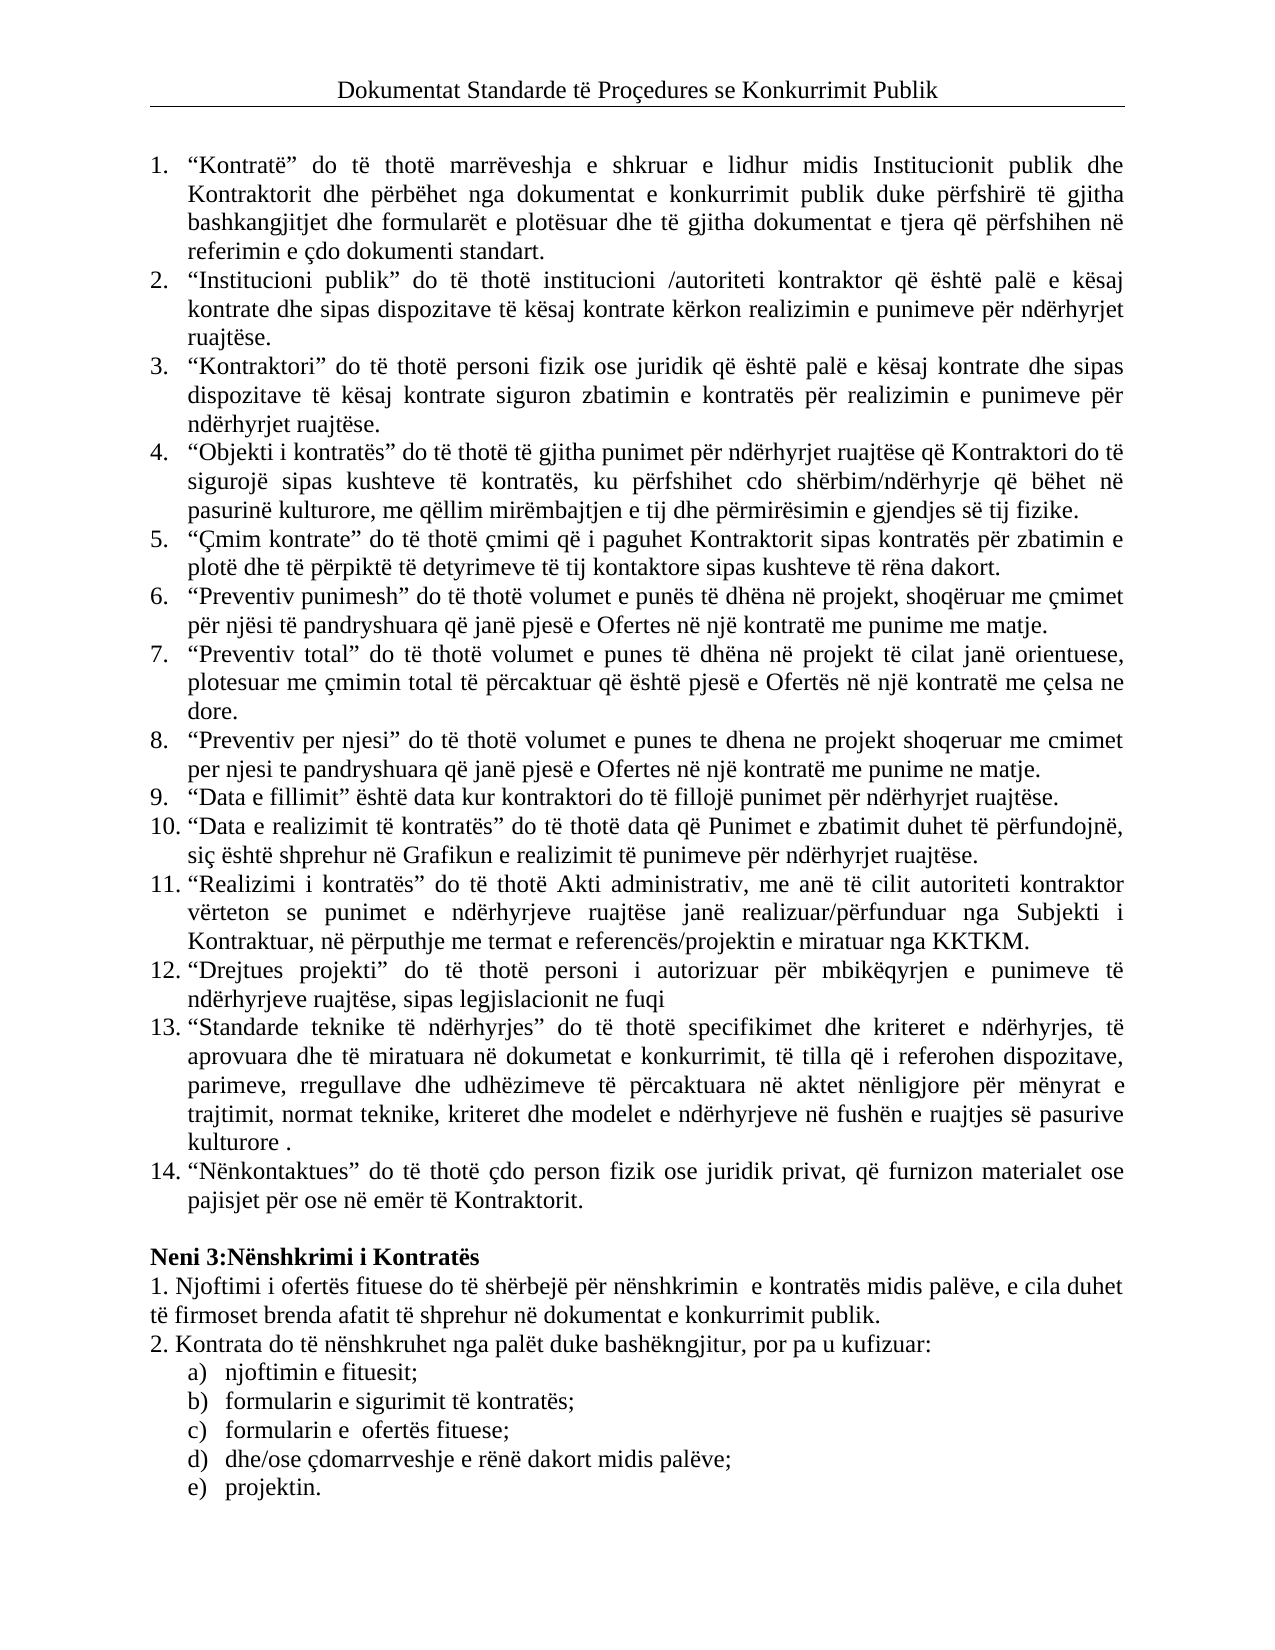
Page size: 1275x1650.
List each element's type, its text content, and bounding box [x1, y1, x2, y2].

list “Preventiv per njesi” do të thotë volumet e punes te dhena ne projekt shoqeruar me cmimet per njesi te pandryshuara që janë pjesë e Ofertes në një kontratë me punime ne matje. [150, 725, 1125, 782]
list “Nënkontaktues” do të thotë çdo person fizik ose juridik privat, që furnizon materialet ose pajisjet për ose në emër të Kontraktorit. [150, 1156, 1125, 1214]
list “Data e realizimit të kontratës” do të thotë data që Punimet e zbatimit duhet të përfundojnë, siç është shprehur në Grafikun e realizimit të punimeve për ndërhyrjet ruajtëse. [150, 811, 1125, 869]
text 2. Kontrata do të nënshkruhet nga palët duke bashëkngjitur, por pa u kufizuar: [150, 1329, 1125, 1357]
list “Kontraktori” do të thotë personi fizik ose juridik që është palë e kësaj kontrate dhe sipas dispozitave të kësaj kontrate siguron zbatimin e kontratës për realizimin e punimeve për ndërhyrjet ruajtëse. [150, 351, 1125, 437]
text 1. Njoftimi i ofertës fituese do të shërbejë për nënshkrimin e kontratës midis palëve, e cila duhet të firmoset brenda afatit të shprehur në dokumentat e konkurrimit publik. [150, 1271, 1125, 1329]
list njoftimin e fituesit; [187, 1357, 1125, 1386]
list “Objekti i kontratës” do të thotë të gjitha punimet për ndërhyrjet ruajtëse që Kontraktori do të sigurojë sipas kushteve të kontratës, ku përfshihet cdo shërbim/ndërhyrje që bëhet në pasurinë kulturore, me qëllim mirëmbajtjen e tij dhe përmirësimin e gjendjes së tij fizike. [150, 437, 1125, 524]
text Neni 3:Nënshkrimi i Kontratës [150, 1242, 1125, 1271]
list “Drejtues projekti” do të thotë personi i autorizuar për mbikëqyrjen e punimeve të ndërhyrjeve ruajtëse, sipas legjislacionit ne fuqi [150, 955, 1125, 1012]
list formularin e ofertës fituese; [187, 1415, 1125, 1444]
list “Çmim kontrate” do të thotë çmimi që i paguhet Kontraktorit sipas kontratës për zbatimin e plotë dhe të përpiktë të detyrimeve të tij kontaktore sipas kushteve të rëna dakort. [150, 524, 1125, 581]
list “Preventiv total” do të thotë volumet e punes të dhëna në projekt të cilat janë orientuese, plotesuar me çmimin total të përcaktuar që është pjesë e Ofertës në një kontratë me çelsa ne dore. [150, 639, 1125, 725]
list “Institucioni publik” do të thotë institucioni /autoriteti kontraktor që është palë e kësaj kontrate dhe sipas dispozitave të kësaj kontrate kërkon realizimin e punimeve për ndërhyrjet ruajtëse. [150, 265, 1125, 351]
list dhe/ose çdomarrveshje e rënë dakort midis palëve; [187, 1444, 1125, 1472]
list formularin e sigurimit të kontratës; [187, 1386, 1125, 1415]
list projektin. [187, 1472, 1125, 1501]
list “Standarde teknike të ndërhyrjes” do të thotë specifikimet dhe kriteret e ndërhyrjes, të aprovuara dhe të miratuara në dokumetat e konkurrimit, të tilla që i referohen dispozitave, parimeve, rregullave dhe udhëzimeve të përcaktuara në aktet nënligjore për mënyrat e trajtimit, normat teknike, kriteret dhe modelet e ndërhyrjeve në fushën e ruajtjes së pasurive kulturore . [150, 1012, 1125, 1156]
list “Data e fillimit” është data kur kontraktori do të fillojë punimet për ndërhyrjet ruajtëse. [150, 782, 1125, 811]
list “Kontratë” do të thotë marrëveshja e shkruar e lidhur midis Institucionit publik dhe Kontraktorit dhe përbëhet nga dokumentat e konkurrimit publik duke përfshirë të gjitha bashkangjitjet dhe formularët e plotësuar dhe të gjitha dokumentat e tjera që përfshihen në referimin e çdo dokumenti standart. [150, 150, 1125, 265]
list “Preventiv punimesh” do të thotë volumet e punës të dhëna në projekt, shoqëruar me çmimet për njësi të pandryshuara që janë pjesë e Ofertes në një kontratë me punime me matje. [150, 581, 1125, 639]
list “Realizimi i kontratës” do të thotë Akti administrativ, me anë të cilit autoriteti kontraktor vërteton se punimet e ndërhyrjeve ruajtëse janë realizuar/përfunduar nga Subjekti i Kontraktuar, në përputhje me termat e referencës/projektin e miratuar nga KKTKM. [150, 869, 1125, 955]
